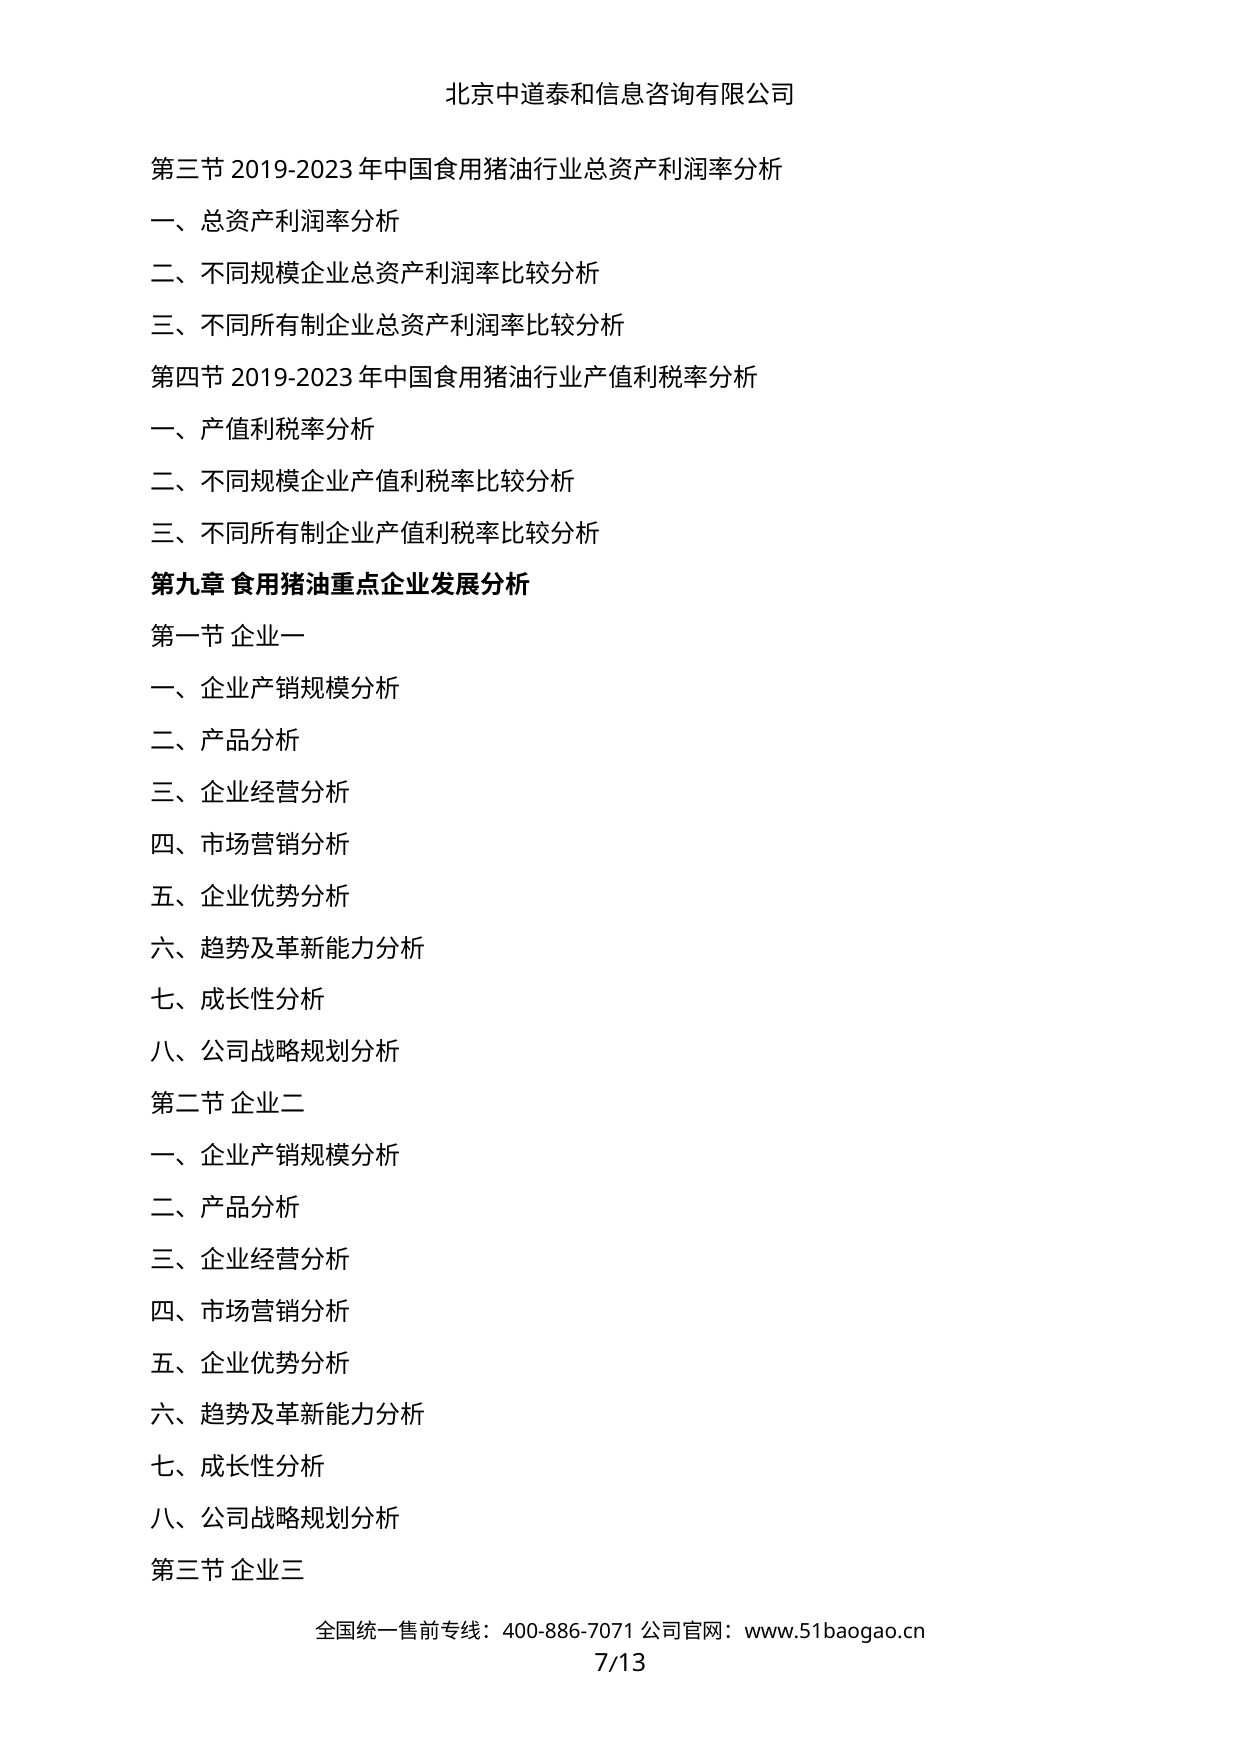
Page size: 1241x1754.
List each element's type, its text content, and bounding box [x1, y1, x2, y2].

text 一、企业产销规模分析 [150, 1136, 1090, 1172]
text 第九章 食用猪油重点企业发展分析 [150, 565, 1090, 601]
text 二、产品分析 [150, 721, 1090, 757]
text 二、不同规模企业总资产利润率比较分析 [150, 254, 1090, 290]
text 四、市场营销分析 [150, 1291, 1090, 1327]
text 第一节 企业一 [150, 617, 1090, 653]
text 三、企业经营分析 [150, 1239, 1090, 1276]
text 五、企业优势分析 [150, 876, 1090, 912]
text 一、企业产销规模分析 [150, 669, 1090, 705]
text 三、不同所有制企业产值利税率比较分析 [150, 513, 1090, 549]
text 二、产品分析 [150, 1187, 1090, 1224]
text 第三节 企业三 [150, 1551, 1090, 1587]
text 八、公司战略规划分析 [150, 1032, 1090, 1068]
text 五、企业优势分析 [150, 1343, 1090, 1379]
text 八、公司战略规划分析 [150, 1499, 1090, 1535]
text 六、趋势及革新能力分析 [150, 928, 1090, 964]
text 六、趋势及革新能力分析 [150, 1395, 1090, 1431]
text 第四节 2019-2023年中国食用猪油行业产值利税率分析 [150, 357, 1090, 394]
text 七、成长性分析 [150, 980, 1090, 1016]
text 三、企业经营分析 [150, 772, 1090, 809]
text 七、成长性分析 [150, 1447, 1090, 1483]
text 二、不同规模企业产值利税率比较分析 [150, 461, 1090, 497]
text 四、市场营销分析 [150, 824, 1090, 861]
text 一、总资产利润率分析 [150, 202, 1090, 238]
text 第三节 2019-2023年中国食用猪油行业总资产利润率分析 [150, 150, 1090, 186]
text 第二节 企业二 [150, 1084, 1090, 1120]
text 一、产值利税率分析 [150, 409, 1090, 446]
text 三、不同所有制企业总资产利润率比较分析 [150, 306, 1090, 342]
